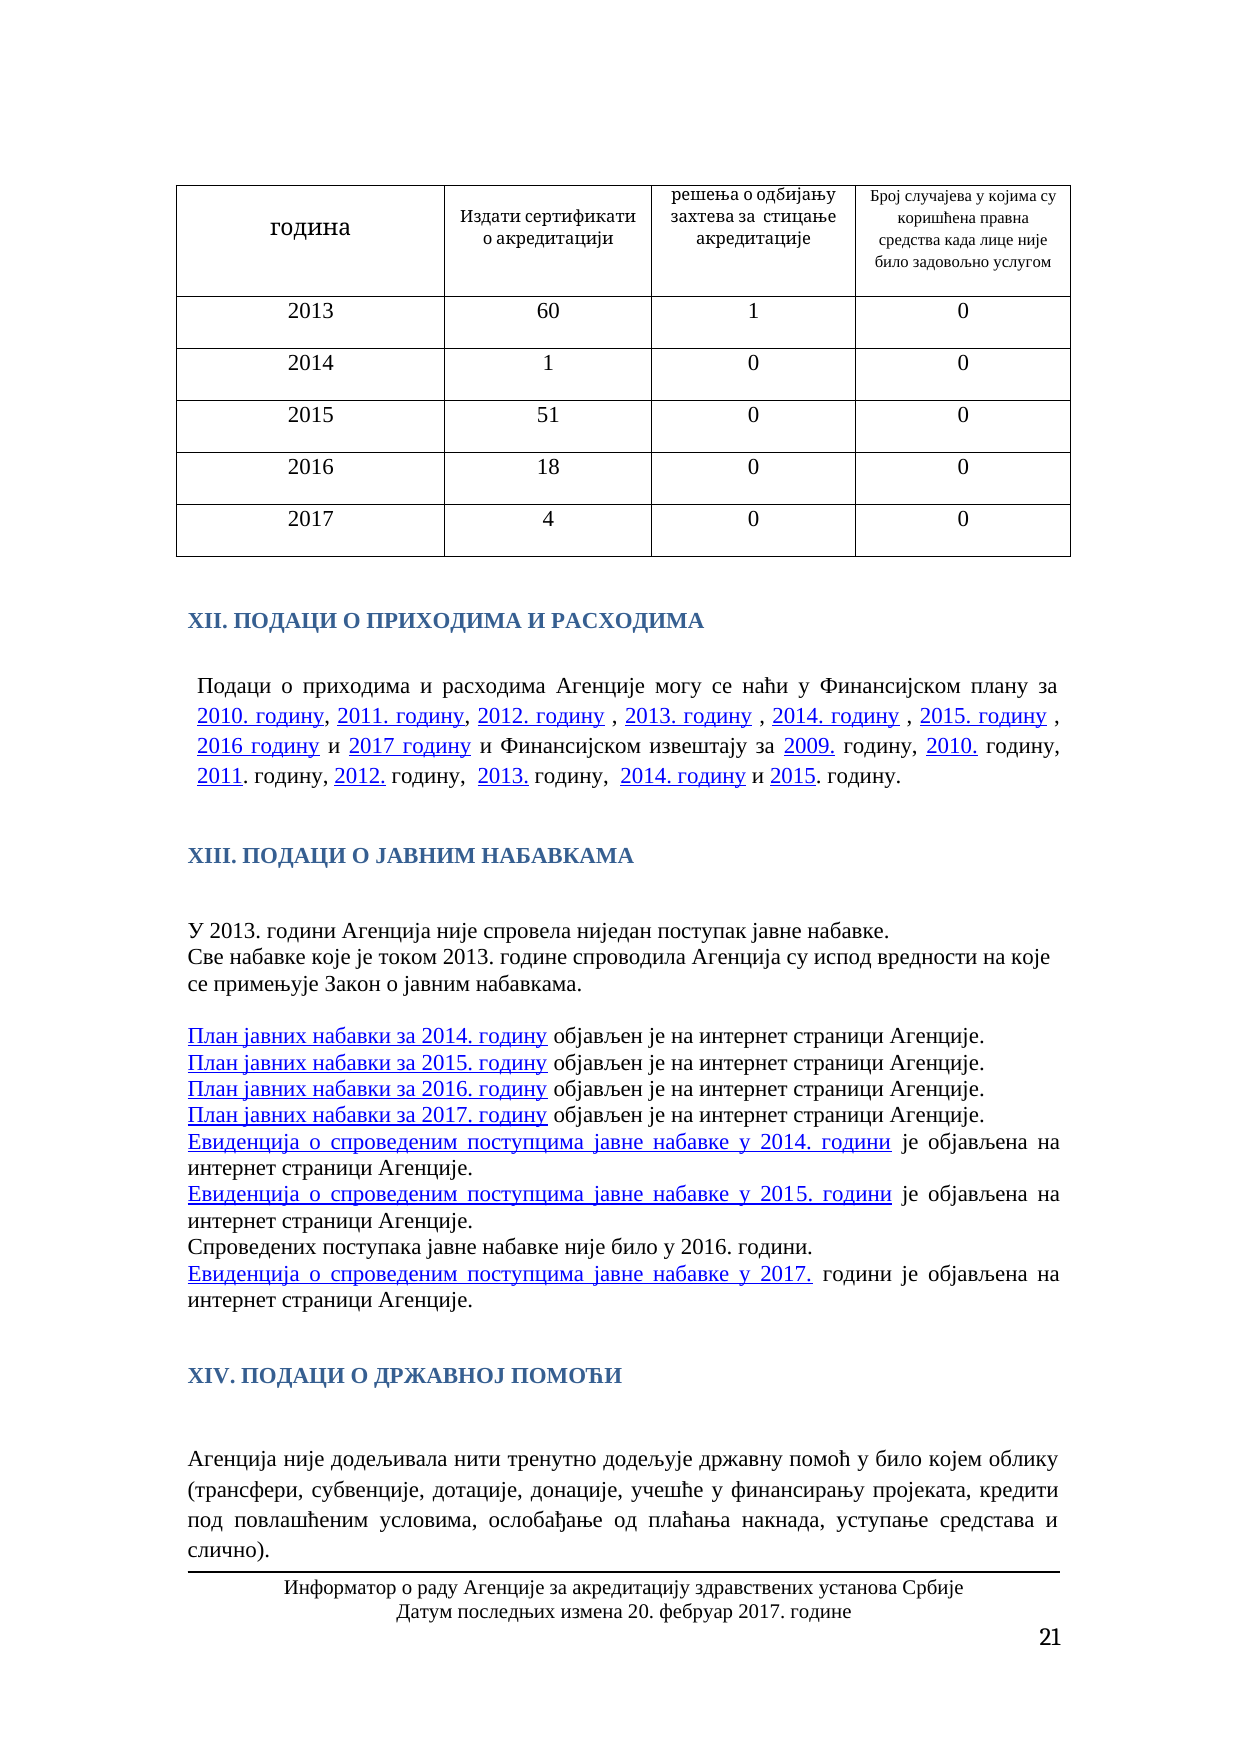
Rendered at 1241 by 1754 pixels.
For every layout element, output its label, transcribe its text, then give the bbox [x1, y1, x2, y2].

table_cell 0 [856, 453, 1070, 504]
text Евиденција о спроведеним поступцима јавне набавке у 2017. години је објављена на интернет страници Агенције. [187, 1259, 1060, 1312]
text Евиденција о спроведеним поступцима јавне набавке у 2014. години је објављена на интернет страници Агенције. [187, 1128, 1060, 1181]
table_cell 2013 [177, 297, 444, 348]
subtitle XII. ПОДАЦИ О ПРИХОДИМА И РАСХОДИМА [187, 607, 1060, 633]
table_header Број случајева у којима су коришћена правна средства када лице није било задовољно услугом [856, 186, 1070, 296]
table_cell 2015 [177, 401, 444, 452]
table_cell 0 [856, 297, 1070, 348]
table_cell 0 [652, 401, 855, 452]
table_header година [177, 186, 444, 296]
table_cell 51 [445, 401, 651, 452]
table_cell 0 [652, 505, 855, 556]
table_cell 18 [445, 453, 651, 504]
table_cell 0 [856, 349, 1070, 400]
text План јавних набавки за 2014. годину објављен је на интернет страници Агенције. [187, 1022, 1060, 1049]
table_cell 4 [445, 505, 651, 556]
text План јавних набавки за 2017. годину објављен је на интернет страници Агенције. [187, 1101, 1060, 1128]
table_cell 60 [445, 297, 651, 348]
table_cell 0 [856, 505, 1070, 556]
table_cell 2014 [177, 349, 444, 400]
table_header решења о одбијању захтева за стицање акредитације [652, 186, 855, 296]
text Спроведених поступака јавне набавке није било у 2016. години. [187, 1233, 1060, 1259]
table_cell 2016 [177, 453, 444, 504]
table_cell 2017 [177, 505, 444, 556]
text Подаци о приходима и расходима Агенције могу се наћи у Финансијском плану за 2010. годину, 2011. годину, 2012. годину , 2013. годину , 2014. годину , 2015. годину , 2016 годину и 2017 годину и Финансијском извештају за 2009. годину, 2010. годину, 2011. годину, 2012. годину, 2013. годину, 2014. годину и 2015. годину. [197, 672, 1060, 789]
text Агенција није додељивала нити тренутно додељује државну помоћ у било којем облику (трансфери, субвенције, дотације, донације, учешће у финансирању пројеката, кредити под повлашћеним условима, ослобађање од плаћања накнада, уступање средстава и слично). [187, 1446, 1060, 1562]
text Све набавке које је током 2013. године спроводила Агенција су испод вредности на које се примењује Закон о јавним набавкама. [187, 943, 1060, 996]
table_cell 1 [445, 349, 651, 400]
table_cell 0 [856, 401, 1070, 452]
subtitle XIV. ПОДАЦИ О ДРЖАВНОЈ ПОМОЋИ [187, 1362, 1060, 1389]
text У 2013. години Агенција није спровела ниједан поступак јавне набавке. [187, 917, 1060, 943]
table_cell 0 [652, 349, 855, 400]
table_cell 0 [652, 453, 855, 504]
table_cell 1 [652, 297, 855, 348]
text План јавних набавки за 2016. годину објављен је на интернет страници Агенције. [187, 1075, 1060, 1101]
table_header Издати сертификати о акредитацији [445, 186, 651, 296]
subtitle XIII. ПОДАЦИ О ЈАВНИМ НАБАВКАМА [187, 843, 1060, 869]
text План јавних набавки за 2015. годину објављен је на интернет страници Агенције. [187, 1049, 1060, 1075]
text Евиденција о спроведеним поступцима јавне набавке у 2015. години је објављена на интернет страници Агенције. [187, 1181, 1060, 1233]
